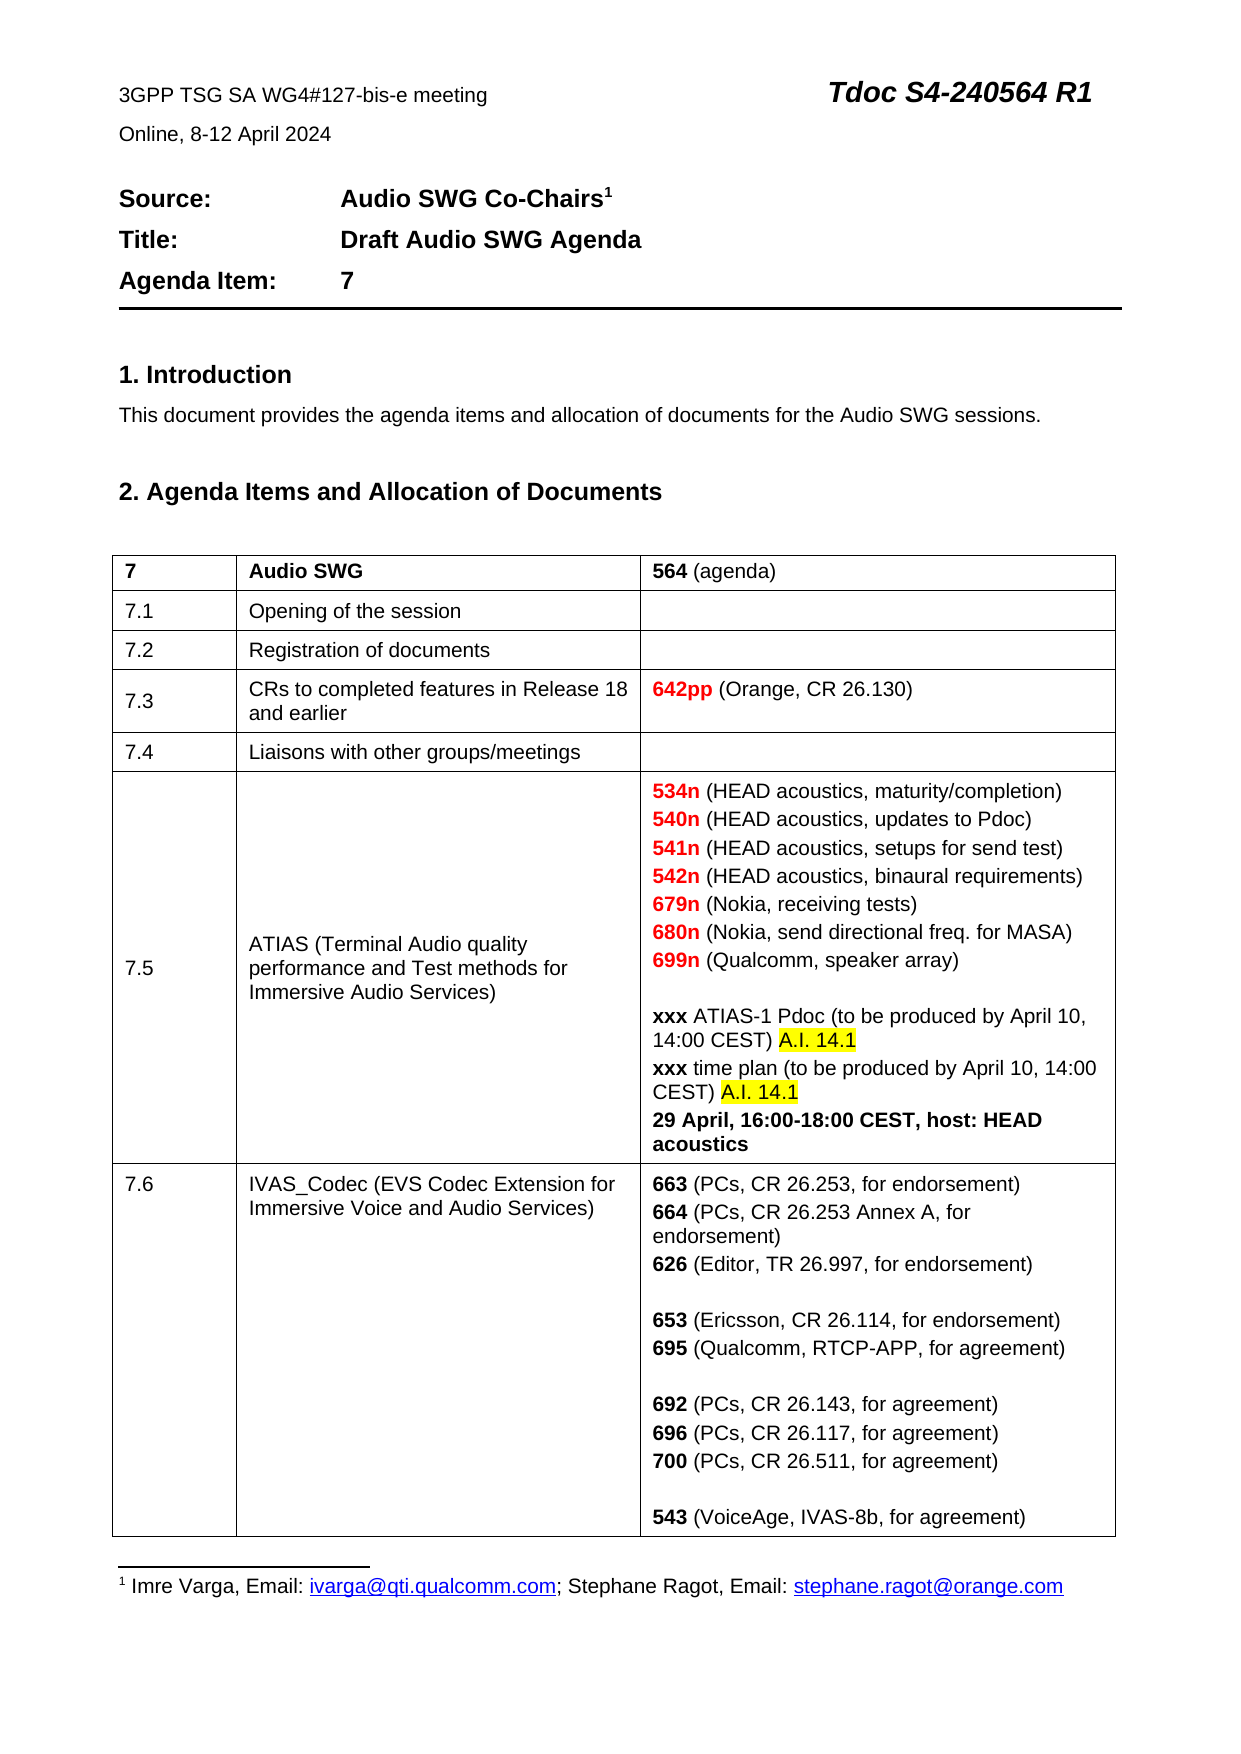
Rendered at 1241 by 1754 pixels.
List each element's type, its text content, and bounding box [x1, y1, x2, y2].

table_cell [641, 591, 1115, 629]
table_cell 7.3 [113, 670, 236, 732]
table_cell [641, 1164, 1115, 1536]
table_cell ATIAS (Terminal Audio quality performance and Test methods for Immersive Audio Services) [237, 772, 640, 1163]
table_header Audio SWG [237, 556, 640, 590]
text Source: Audio SWG Co-Chairs [118, 183, 1122, 212]
table_cell [641, 733, 1115, 771]
table_cell Registration of documents [237, 631, 640, 669]
table_header 564 (agenda) [641, 556, 1115, 590]
table_cell Liaisons with other groups/meetings [237, 733, 640, 771]
table_cell Opening of the session [237, 591, 640, 629]
table_cell 534n (HEAD acoustics, maturity/completion) 540n (HEAD acoustics, updates to Pdoc) 541n (HEAD acoustics, setups for send test) 542n (HEAD acoustics, binaural requirements) 679n (Nokia, receiving tests) 680n (Nokia, send directional freq. for MASA) 699n (Qualcomm, speaker array) xxx ATIAS-1 Pdoc (to be produced by April 10, 14:00 CEST) A.I. 14.1 xxx time plan (to be produced by April 10, 14:00 CEST) A.I. 14.1 29 April, 16:00-18:00 CEST, host: HEAD acoustics [641, 772, 1115, 1163]
table_header 7 [113, 556, 236, 590]
table_cell 7.2 [113, 631, 236, 669]
text Agenda Item: 7 [118, 266, 1122, 295]
subtitle 1. Introduction [118, 360, 1122, 389]
text Title: Draft Audio SWG Agenda [118, 225, 1122, 253]
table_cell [237, 1164, 640, 1536]
subtitle 2. Agenda Items and Allocation of Documents [118, 477, 1122, 505]
table_cell 7.4 [113, 733, 236, 771]
table_cell CRs to completed features in Release 18 and earlier [237, 670, 640, 732]
table_cell 642pp (Orange, CR 26.130) [641, 670, 1115, 732]
table_cell 7.5 [113, 772, 236, 1163]
text This document provides the agenda items and allocation of documents for the Audio SWG sessions. [118, 402, 1122, 427]
table_cell 7.1 [113, 591, 236, 629]
table_cell [641, 631, 1115, 669]
table_cell 7.6 [113, 1164, 236, 1536]
